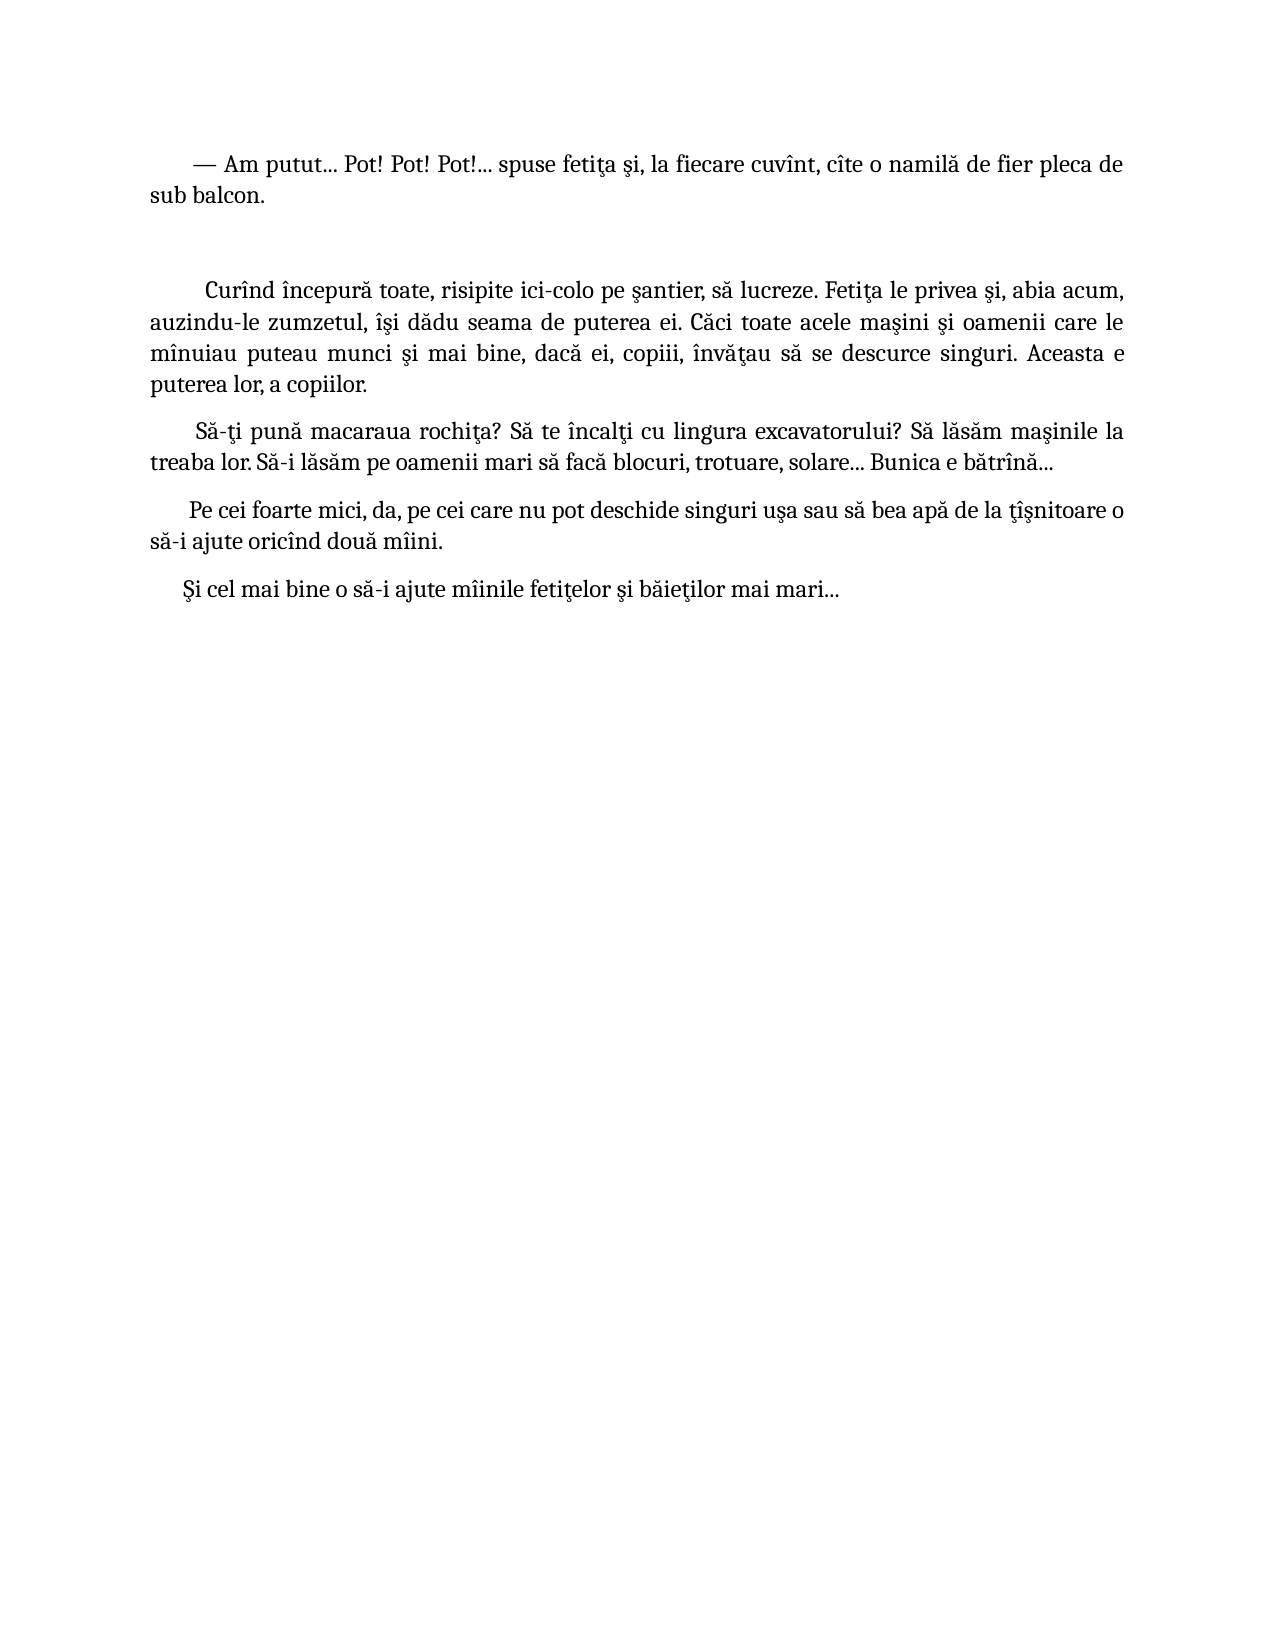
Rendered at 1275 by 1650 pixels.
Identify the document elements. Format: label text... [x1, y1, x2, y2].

text — Am putut... Pot! Pot! Pot!... spuse fetiţa şi, la fiecare cuvînt, cîte o namilă de fier pleca de sub balcon. [150, 150, 1125, 210]
text Şi cel mai bine o să-i ajute mîinile fetiţelor şi băieţilor mai mari... [150, 575, 1125, 603]
text Să-ţi pună macaraua rochiţa? Să te încalţi cu lingura excavatorului? Să lăsăm maşinile la treaba lor. Să-i lăsăm pe oamenii mari să facă blocuri, trotuare, solare... Bunica e bătrînă... [150, 417, 1125, 477]
text Pe cei foarte mici, da, pe cei care nu pot deschide singuri uşa sau să bea apă de la ţîşnitoare o să-i ajute oricînd două mîini. [150, 496, 1125, 556]
text Curînd începură toate, risipite ici-colo pe şantier, să lucreze. Fetiţa le privea şi, abia acum, auzindu-le zumzetul, îşi dădu seama de puterea ei. Căci toate acele maşini şi oamenii care le mînuiau puteau munci şi mai bine, dacă ei, copiii, învăţau să se descurce singuri. Aceasta e puterea lor, a copiilor. [150, 276, 1125, 398]
